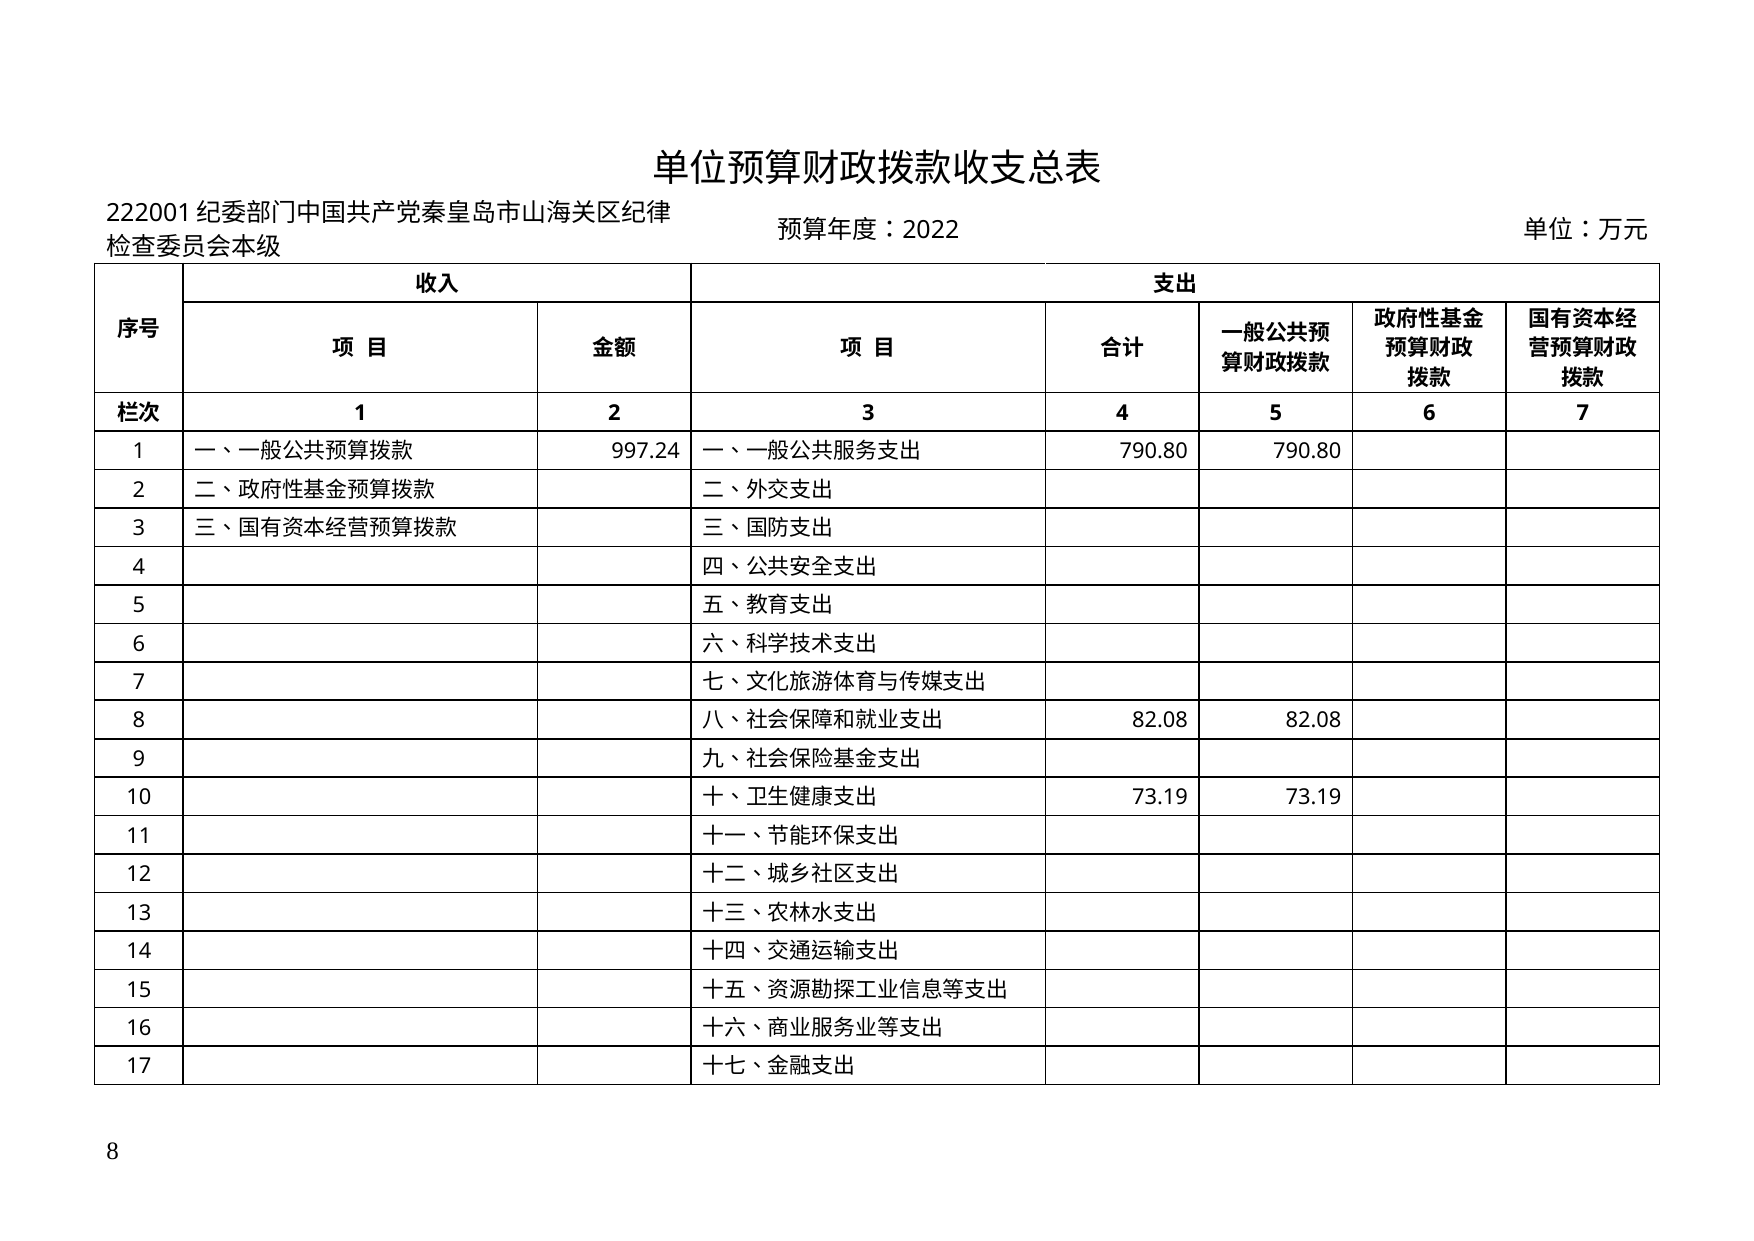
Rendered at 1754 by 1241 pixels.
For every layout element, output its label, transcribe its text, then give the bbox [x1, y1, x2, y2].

table_cell 8 [95, 701, 182, 738]
table_cell [1507, 740, 1659, 776]
table_cell [538, 586, 690, 622]
table_cell 十二、城乡社区支出 [692, 855, 1045, 892]
table_cell 栏次 [95, 393, 182, 430]
table_cell [1353, 816, 1505, 853]
table_cell 6 [95, 624, 182, 661]
table_cell [1353, 624, 1505, 661]
table_cell [1046, 816, 1198, 853]
table_cell 10 [95, 778, 182, 815]
table_cell [1200, 624, 1352, 661]
table_cell [538, 547, 690, 584]
table_cell 7 [1507, 393, 1659, 430]
table_cell 序号 [95, 264, 182, 392]
table_cell 三、国有资本经营预算拨款 [184, 509, 537, 546]
table_cell 2 [538, 393, 690, 430]
table_cell 11 [95, 816, 182, 853]
table_cell [1507, 470, 1659, 507]
table_cell [184, 855, 537, 892]
table_header 单位：万元 [1046, 195, 1659, 262]
table_cell [538, 624, 690, 661]
table_cell [1353, 1047, 1505, 1084]
table_cell 6 [1353, 393, 1505, 430]
table_cell 二、政府性基金预算拨款 [184, 470, 537, 507]
table_cell 15 [95, 970, 182, 1007]
table_cell 1 [184, 393, 537, 430]
table_cell [1507, 586, 1659, 622]
table_cell [538, 509, 690, 546]
table_cell [1353, 778, 1505, 815]
table_cell 一、一般公共预算拨款 [184, 432, 537, 469]
table_cell 项 目 [692, 303, 1045, 392]
table_cell [1200, 855, 1352, 892]
table_cell 997.24 [538, 432, 690, 469]
table_cell [1353, 547, 1505, 584]
table_cell 9 [95, 740, 182, 776]
table_cell [184, 547, 537, 584]
table_cell 十六、商业服务业等支出 [692, 1008, 1045, 1045]
table_cell [538, 932, 690, 968]
table_header 222001纪委部门中国共产党秦皇岛市山海关区纪律检查委员会本级 [95, 195, 690, 262]
table_cell 十四、交通运输支出 [692, 932, 1045, 968]
table_cell [1353, 663, 1505, 699]
table_cell [1200, 1008, 1352, 1045]
table_cell [1507, 509, 1659, 546]
table_cell [1046, 586, 1198, 622]
table_cell [538, 701, 690, 738]
table_cell 17 [95, 1047, 182, 1084]
table_cell 4 [1046, 393, 1198, 430]
table_header 预算年度：2022 [692, 195, 1045, 262]
table_cell [184, 586, 537, 622]
table_cell [1353, 932, 1505, 968]
table_cell [538, 470, 690, 507]
table_cell [184, 778, 537, 815]
table_cell [1046, 547, 1198, 584]
table_cell [1507, 701, 1659, 738]
table_cell [1353, 740, 1505, 776]
table_cell [1200, 509, 1352, 546]
table_cell [1046, 932, 1198, 968]
table_cell [1507, 932, 1659, 968]
table_cell [538, 1047, 690, 1084]
table_cell [1046, 740, 1198, 776]
table_cell [1353, 893, 1505, 930]
table_cell 4 [95, 547, 182, 584]
table_cell [1200, 1047, 1352, 1084]
table_cell [1507, 432, 1659, 469]
table_cell [1046, 1047, 1198, 1084]
table_cell [184, 1047, 537, 1084]
table_cell [1046, 893, 1198, 930]
table_cell [1200, 586, 1352, 622]
table_cell 82.08 [1200, 701, 1352, 738]
table_cell [1046, 509, 1198, 546]
table_cell 7 [95, 663, 182, 699]
table_cell 收入 [184, 264, 690, 301]
table_cell [1353, 470, 1505, 507]
table_cell [184, 701, 537, 738]
table_cell 2 [95, 470, 182, 507]
table_cell [1353, 701, 1505, 738]
table_cell [184, 663, 537, 699]
table_cell 五、教育支出 [692, 586, 1045, 622]
table_cell 六、科学技术支出 [692, 624, 1045, 661]
table_cell 1 [95, 432, 182, 469]
table_cell 支出 [692, 264, 1659, 301]
table_cell [1353, 586, 1505, 622]
table_cell [1507, 970, 1659, 1007]
table_cell [1353, 1008, 1505, 1045]
table_cell [538, 1008, 690, 1045]
table_cell [538, 778, 690, 815]
table_cell [1046, 470, 1198, 507]
table_cell 十五、资源勘探工业信息等支出 [692, 970, 1045, 1007]
table_cell [184, 893, 537, 930]
table_cell [1200, 816, 1352, 853]
table_cell [1507, 547, 1659, 584]
table_cell [1046, 970, 1198, 1007]
table_cell [538, 970, 690, 1007]
table_cell 73.19 [1046, 778, 1198, 815]
table_cell 八、社会保障和就业支出 [692, 701, 1045, 738]
table_cell [1046, 624, 1198, 661]
table_cell 5 [1200, 393, 1352, 430]
table_cell 3 [692, 393, 1045, 430]
table_cell [1046, 663, 1198, 699]
table_cell 5 [95, 586, 182, 622]
table_cell [1200, 970, 1352, 1007]
table_cell [1507, 1008, 1659, 1045]
table_cell [184, 970, 537, 1007]
table_cell [184, 740, 537, 776]
table_cell [1200, 547, 1352, 584]
table_cell 十、卫生健康支出 [692, 778, 1045, 815]
table_cell [1507, 855, 1659, 892]
table_cell [538, 816, 690, 853]
table_cell [1507, 1047, 1659, 1084]
table_cell 13 [95, 893, 182, 930]
table_cell [1200, 932, 1352, 968]
table_cell 三、国防支出 [692, 509, 1045, 546]
table_cell 16 [95, 1008, 182, 1045]
table_cell 政府性基金预算财政 拨款 [1353, 303, 1505, 392]
table_cell [1507, 893, 1659, 930]
table_cell [538, 855, 690, 892]
table_cell [184, 624, 537, 661]
table_cell 12 [95, 855, 182, 892]
table_cell [1507, 663, 1659, 699]
table_cell 合计 [1046, 303, 1198, 392]
table_cell [1046, 855, 1198, 892]
table_cell [1046, 1008, 1198, 1045]
table_cell 金额 [538, 303, 690, 392]
table_cell 国有资本经营预算财政拨款 [1507, 303, 1659, 392]
table_cell [184, 932, 537, 968]
table_cell 十一、节能环保支出 [692, 816, 1045, 853]
table_cell [1353, 432, 1505, 469]
table_cell [538, 663, 690, 699]
table_cell 十三、农林水支出 [692, 893, 1045, 930]
table_cell [1353, 855, 1505, 892]
table_cell 四、公共安全支出 [692, 547, 1045, 584]
table_cell 十七、金融支出 [692, 1047, 1045, 1084]
table_cell [184, 1008, 537, 1045]
table_cell [1200, 470, 1352, 507]
table_cell 790.80 [1200, 432, 1352, 469]
table_cell [184, 816, 537, 853]
table_cell [1507, 778, 1659, 815]
table_cell 790.80 [1046, 432, 1198, 469]
table_cell 14 [95, 932, 182, 968]
table_cell [1200, 663, 1352, 699]
table_cell 二、外交支出 [692, 470, 1045, 507]
text 单位预算财政拨款收支总表 [106, 142, 1648, 193]
table_cell 73.19 [1200, 778, 1352, 815]
table_cell [538, 740, 690, 776]
table_cell 项 目 [184, 303, 537, 392]
table_cell [1353, 970, 1505, 1007]
table_cell 七、文化旅游体育与传媒支出 [692, 663, 1045, 699]
table_cell [1200, 740, 1352, 776]
table_cell 九、社会保险基金支出 [692, 740, 1045, 776]
table_cell 3 [95, 509, 182, 546]
table_cell 一、一般公共服务支出 [692, 432, 1045, 469]
table_cell [1353, 509, 1505, 546]
table_cell 一般公共预算财政拨款 [1200, 303, 1352, 392]
table_cell [1507, 816, 1659, 853]
table_cell 82.08 [1046, 701, 1198, 738]
table_cell [1200, 893, 1352, 930]
table_cell [538, 893, 690, 930]
table_cell [1507, 624, 1659, 661]
